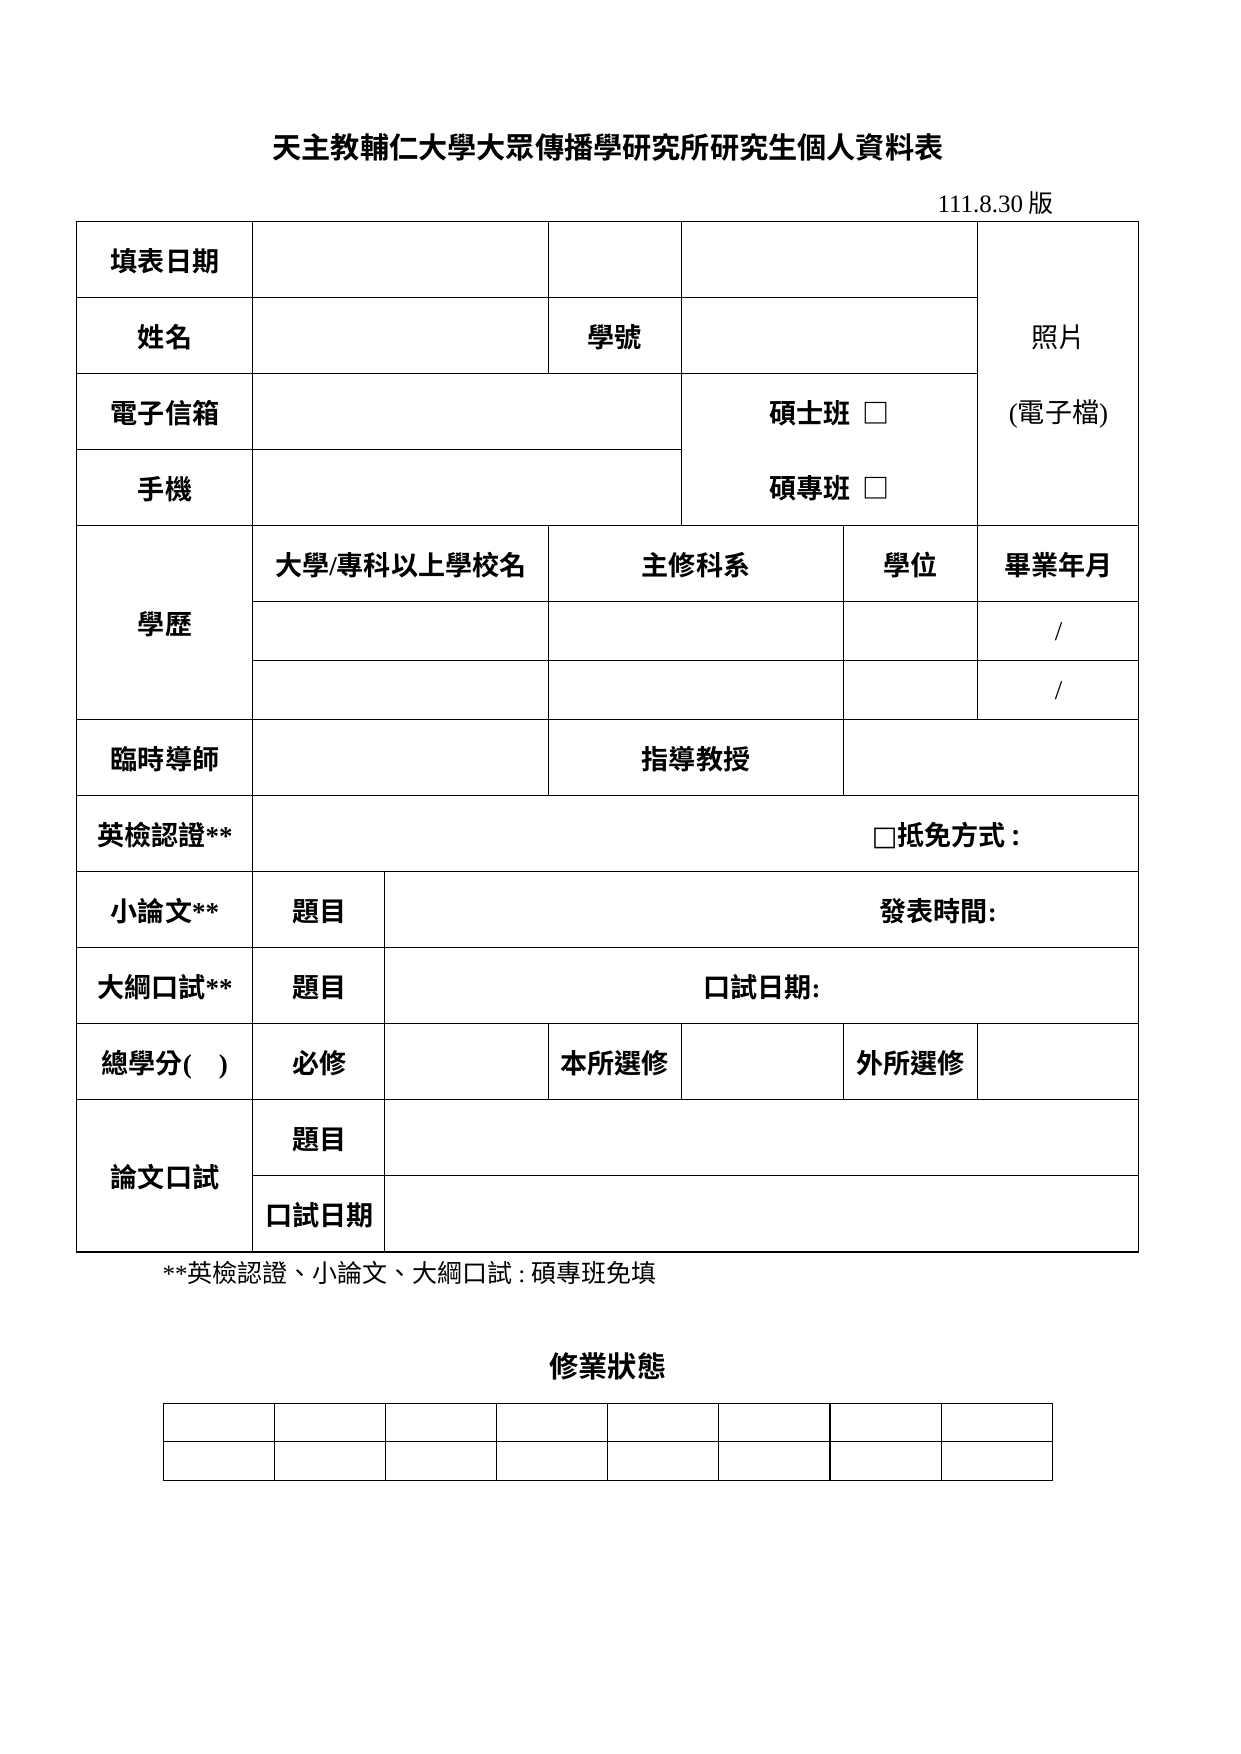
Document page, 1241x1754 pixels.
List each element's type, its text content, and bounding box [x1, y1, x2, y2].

table_cell [253, 661, 548, 719]
table_cell / [978, 602, 1138, 660]
table_header 照片 (電子檔) [978, 222, 1138, 525]
table_header 填表日期 [77, 222, 252, 297]
table_header [682, 222, 977, 297]
table_header [386, 1404, 496, 1441]
text 天主教輔仁大學大眾傳播學研究所研究生個人資料表 [162, 108, 1053, 183]
table_cell 學歷 [77, 526, 252, 719]
table_cell [253, 298, 548, 373]
table_cell 電子信箱 [77, 374, 252, 449]
table_cell [549, 602, 843, 660]
table_cell [978, 1024, 1138, 1099]
table_cell 臨時導師 [77, 720, 252, 795]
table_cell 主修科系 [549, 526, 843, 601]
table_cell [844, 602, 977, 660]
table_cell [844, 661, 977, 719]
table_cell [719, 1442, 829, 1479]
table_cell 大綱口試** [77, 948, 252, 1023]
table_cell [831, 1442, 941, 1479]
table_cell □抵免方式 : [253, 796, 1138, 871]
table_cell 外所選修 [844, 1024, 977, 1099]
table_cell [253, 450, 681, 525]
table_cell 題目 [253, 1100, 384, 1175]
table_cell [275, 1442, 385, 1479]
table_header [497, 1404, 607, 1441]
table_cell 大學/專科以上學校名 [253, 526, 548, 601]
table_header [275, 1404, 385, 1441]
table_cell [682, 1024, 843, 1099]
table_cell [164, 1442, 274, 1479]
table_cell 必修 [253, 1024, 384, 1099]
table_header [608, 1404, 718, 1441]
table_header [942, 1404, 1052, 1441]
table_cell [608, 1442, 718, 1479]
table_cell [385, 1176, 1138, 1251]
table_cell 發表時間: [385, 872, 1138, 947]
table_cell [682, 298, 977, 373]
table_cell 論文口試 [77, 1100, 252, 1251]
table_cell [549, 661, 843, 719]
table_cell 口試日期 [253, 1176, 384, 1251]
table_cell [942, 1442, 1052, 1479]
table_cell 碩士班 □ 碩專班 □ [682, 374, 977, 525]
table_cell 本所選修 [549, 1024, 681, 1099]
table_cell 指導教授 [549, 720, 843, 795]
text 修業狀態 [162, 1327, 1053, 1402]
table_cell 口試日期: [385, 948, 1138, 1023]
table_cell 畢業年月 [978, 526, 1138, 601]
table_cell [253, 720, 548, 795]
text 111.8.30版 [162, 183, 1053, 221]
table_cell 題目 [253, 872, 384, 947]
table_cell [253, 602, 548, 660]
table_cell [385, 1100, 1138, 1175]
table_header [253, 222, 548, 297]
table_cell / [978, 661, 1138, 719]
table_cell 學位 [844, 526, 977, 601]
table_cell [253, 374, 681, 449]
table_cell 學號 [549, 298, 681, 373]
table_cell 小論文** [77, 872, 252, 947]
table_cell [385, 1024, 548, 1099]
table_cell [497, 1442, 607, 1479]
table_cell 手機 [77, 450, 252, 525]
table_cell [386, 1442, 496, 1479]
table_cell 英檢認證** [77, 796, 252, 871]
table_header [164, 1404, 274, 1441]
table_cell 題目 [253, 948, 384, 1023]
text **英檢認證、小論文、大綱口試 : 碩專班免填 [162, 1253, 1053, 1290]
table_cell 姓名 [77, 298, 252, 373]
table_cell [844, 720, 1138, 795]
table_header [549, 222, 681, 297]
table_header [719, 1404, 829, 1441]
table_header [831, 1404, 941, 1441]
table_cell 總學分( ) [77, 1024, 252, 1099]
